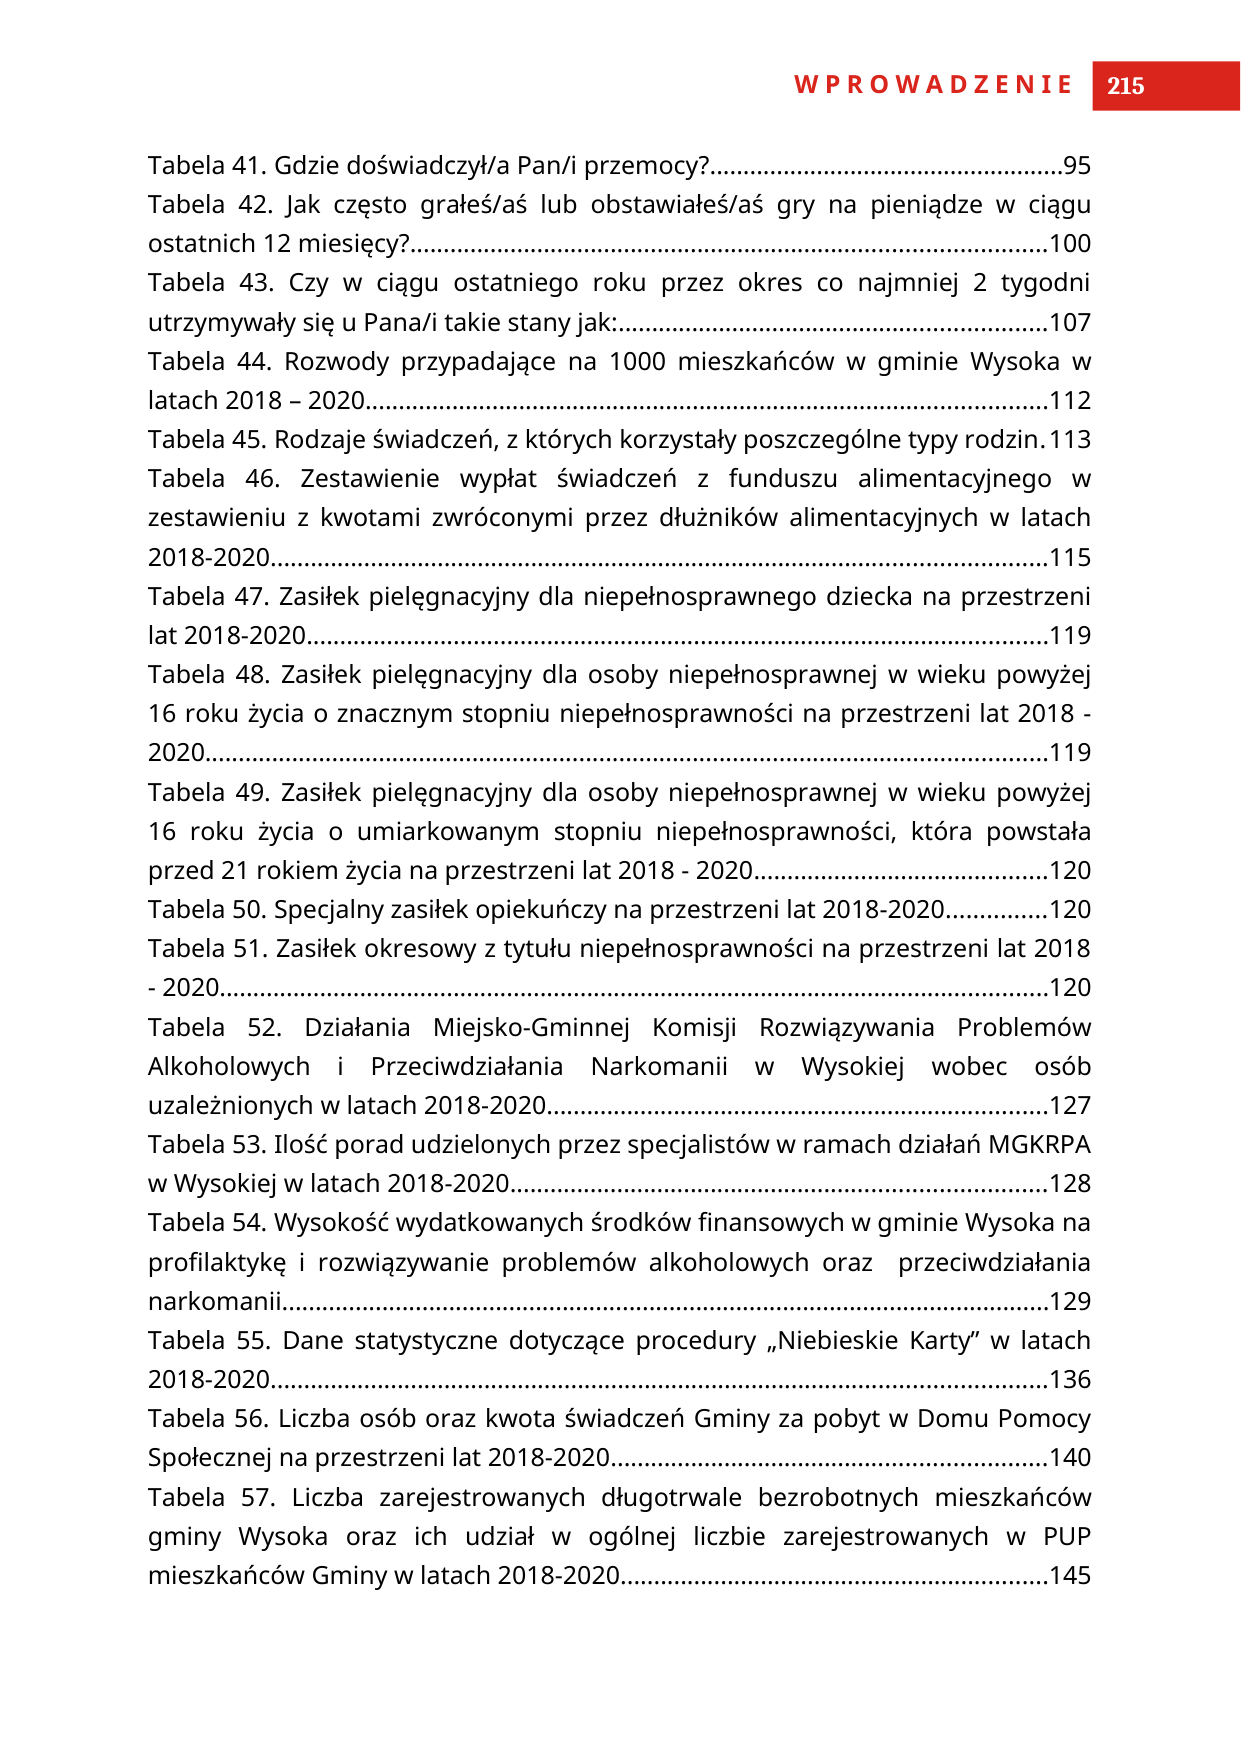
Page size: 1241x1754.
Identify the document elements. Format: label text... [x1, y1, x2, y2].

text Tabela 52. Działania Miejsko-Gminnej Komisji Rozwiązywania Problemów Alkoholowych i Przeciwdziałania Narkomanii w Wysokiej wobec osób uzależnionych w latach 2018-2020 127 [148, 1009, 1093, 1122]
text Tabela 48. Zasiłek pielęgnacyjny dla osoby niepełnosprawnej w wieku powyżej 16 roku życia o znacznym stopniu niepełnosprawności na przestrzeni lat 2018 - 2020 119 [148, 657, 1093, 769]
text Tabela 45. Rodzaje świadczeń, z których korzystały poszczególne typy rodzin 113 [148, 422, 1093, 456]
text Tabela 54. Wysokość wydatkowanych środków finansowych w gminie Wysoka na profilaktykę i rozwiązywanie problemów alkoholowych oraz przeciwdziałania narkomanii 129 [148, 1205, 1093, 1317]
text Tabela 57. Liczba zarejestrowanych długotrwale bezrobotnych mieszkańców gminy Wysoka oraz ich udział w ogólnej liczbie zarejestrowanych w PUP mieszkańców Gminy w latach 2018-2020 145 [148, 1479, 1093, 1592]
text Tabela 50. Specjalny zasiłek opiekuńczy na przestrzeni lat 2018-2020 120 [148, 892, 1093, 926]
text Tabela 44. Rozwody przypadające na 1000 mieszkańców w gminie Wysoka w latach 2018 – 2020 112 [148, 343, 1093, 417]
text Tabela 41. Gdzie doświadczył/a Pan/i przemocy? 95 [148, 148, 1093, 182]
text Tabela 51. Zasiłek okresowy z tytułu niepełnosprawności na przestrzeni lat 2018 - 2020 120 [148, 931, 1093, 1004]
text Tabela 56. Liczba osób oraz kwota świadczeń Gminy za pobyt w Domu Pomocy Społecznej na przestrzeni lat 2018-2020 140 [148, 1401, 1093, 1474]
text Tabela 42. Jak często grałeś/aś lub obstawiałeś/aś gry na pieniądze w ciągu ostatnich 12 miesięcy? 100 [148, 187, 1093, 260]
text Tabela 43. Czy w ciągu ostatniego roku przez okres co najmniej 2 tygodni utrzymywały się u Pana/i takie stany jak: 107 [148, 265, 1093, 338]
text Tabela 47. Zasiłek pielęgnacyjny dla niepełnosprawnego dziecka na przestrzeni lat 2018-2020 119 [148, 578, 1093, 652]
text Tabela 55. Dane statystyczne dotyczące procedury „Niebieskie Karty” w latach 2018-2020 136 [148, 1323, 1093, 1396]
text Tabela 49. Zasiłek pielęgnacyjny dla osoby niepełnosprawnej w wieku powyżej 16 roku życia o umiarkowanym stopniu niepełnosprawności, która powstała przed 21 rokiem życia na przestrzeni lat 2018 - 2020 120 [148, 774, 1093, 887]
text Tabela 53. Ilość porad udzielonych przez specjalistów w ramach działań MGKRPA w Wysokiej w latach 2018-2020 128 [148, 1127, 1093, 1200]
text Tabela 46. Zestawienie wypłat świadczeń z funduszu alimentacyjnego w zestawieniu z kwotami zwróconymi przez dłużników alimentacyjnych w latach 2018-2020 115 [148, 461, 1093, 573]
